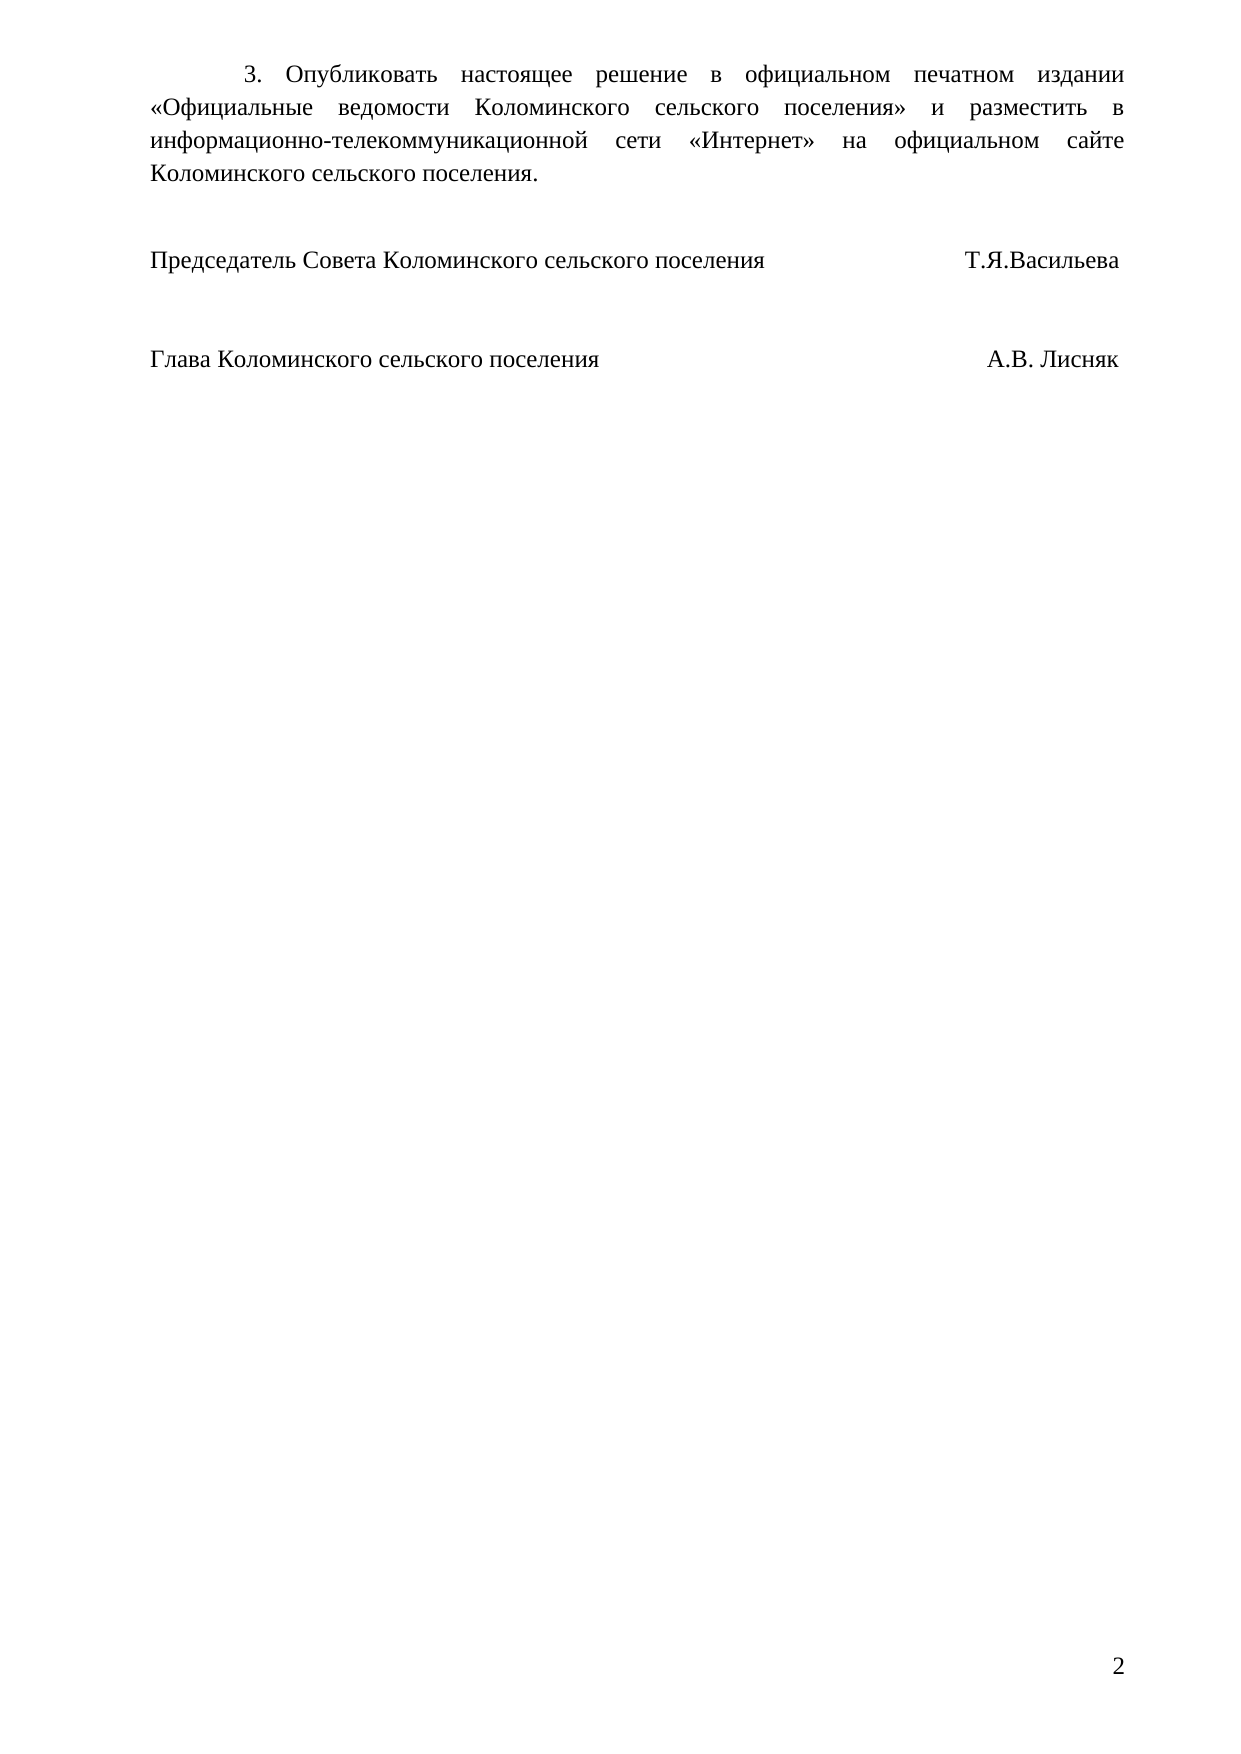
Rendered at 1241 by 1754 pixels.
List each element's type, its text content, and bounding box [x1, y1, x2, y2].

text Председатель Совета Коломинского сельского поселения Т.Я.Васильева [150, 245, 1125, 274]
text Глава Коломинского сельского поселения А.В. Лисняк [150, 344, 1125, 373]
text 3. Опубликовать настоящее решение в официальном печатном издании «Официальные ведомости Коломинского сельского поселения» и разместить в информационно-телекоммуникационной сети «Интернет» на официальном сайте Коломинского сельского поселения. [150, 59, 1125, 187]
